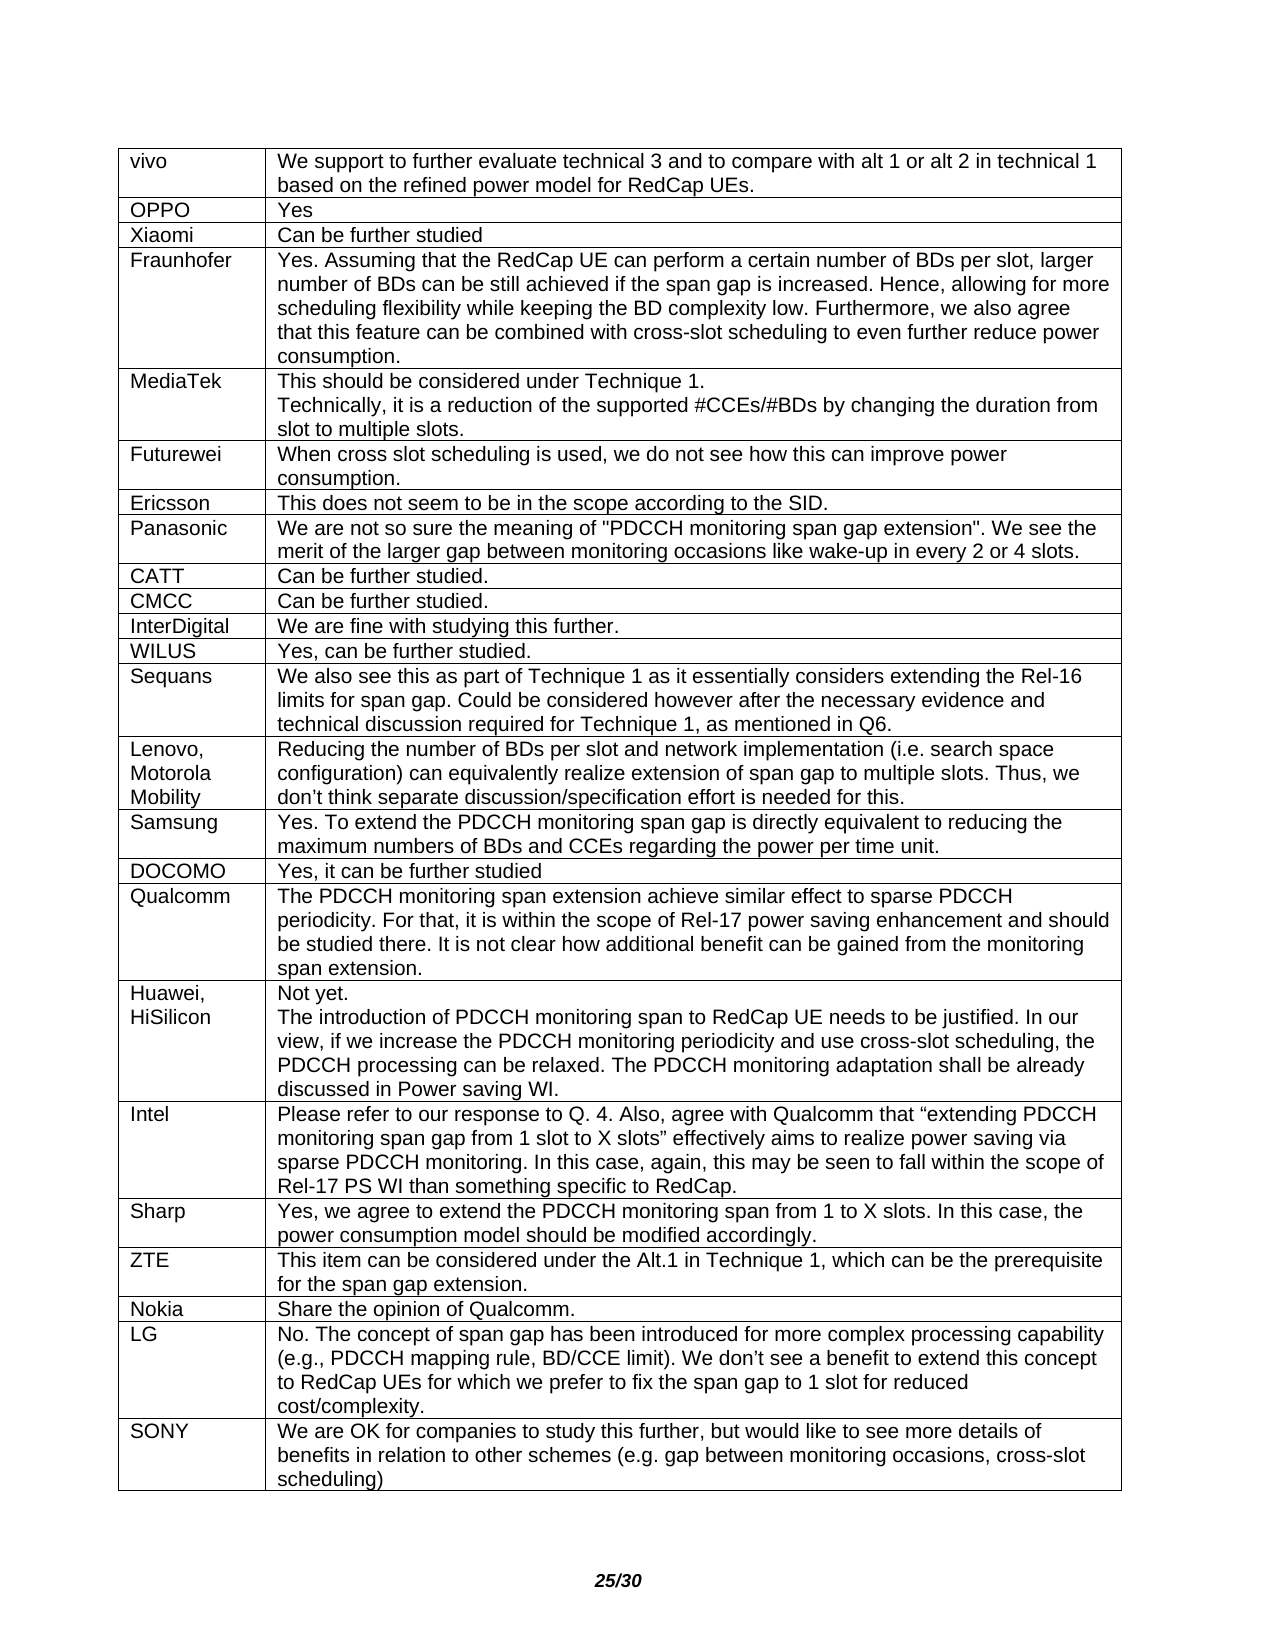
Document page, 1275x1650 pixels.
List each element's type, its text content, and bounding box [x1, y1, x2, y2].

table_cell Can be further studied. [266, 589, 1121, 613]
table_cell Yes, it can be further studied [266, 859, 1121, 883]
table_cell SONY [119, 1419, 265, 1490]
table_cell ZTE [119, 1248, 265, 1296]
table_cell We also see this as part of Technique 1 as it essentially considers extending the Rel-16 limits for span gap. Could be considered however after the necessary evidence and technical discussion required for Technique 1, as mentioned in Q6. [266, 664, 1121, 736]
table_cell Intel [119, 1102, 265, 1198]
table_cell Yes, can be further studied. [266, 639, 1121, 663]
table_cell Yes. Assuming that the RedCap UE can perform a certain number of BDs per slot, larger number of BDs can be still achieved if the span gap is increased. Hence, allowing for more scheduling flexibility while keeping the BD complexity low. Furthermore, we also agree that this feature can be combined with cross-slot scheduling to even further reduce power consumption. [266, 248, 1121, 367]
table_cell Not yet. The introduction of PDCCH monitoring span to RedCap UE needs to be justified. In our view, if we increase the PDCCH monitoring periodicity and use cross-slot scheduling, the PDCCH processing can be relaxed. The PDCCH monitoring adaptation shall be already discussed in Power saving WI. [266, 981, 1121, 1101]
table_cell Nokia [119, 1297, 265, 1321]
table_cell Panasonic [119, 515, 265, 563]
table_cell This should be considered under Technique 1. Technically, it is a reduction of the supported #CCEs/#BDs by changing the duration from slot to multiple slots. [266, 369, 1121, 440]
table_cell LG [119, 1322, 265, 1417]
table_cell Xiaomi [119, 223, 265, 247]
table_cell We are OK for companies to study this further, but would like to see more details of benefits in relation to other schemes (e.g. gap between monitoring occasions, cross-slot scheduling) [266, 1419, 1121, 1490]
table_cell Yes, we agree to extend the PDCCH monitoring span from 1 to X slots. In this case, the power consumption model should be modified accordingly. [266, 1199, 1121, 1247]
table_cell Can be further studied. [266, 564, 1121, 588]
table_cell Sequans [119, 664, 265, 736]
table_cell MediaTek [119, 369, 265, 440]
table_cell Reducing the number of BDs per slot and network implementation (i.e. search space configuration) can equivalently realize extension of span gap to multiple slots. Thus, we don’t think separate discussion/specification effort is needed for this. [266, 737, 1121, 809]
table_cell The PDCCH monitoring span extension achieve similar effect to sparse PDCCH periodicity. For that, it is within the scope of Rel-17 power saving enhancement and should be studied there. It is not clear how additional benefit can be gained from the monitoring span extension. [266, 884, 1121, 980]
table_cell No. The concept of span gap has been introduced for more complex processing capability (e.g., PDCCH mapping rule, BD/CCE limit). We don’t see a benefit to extend this concept to RedCap UEs for which we prefer to fix the span gap to 1 slot for reduced cost/complexity. [266, 1322, 1121, 1417]
table_cell Sharp [119, 1199, 265, 1247]
table_cell When cross slot scheduling is used, we do not see how this can improve power consumption. [266, 441, 1121, 489]
table_cell Yes. To extend the PDCCH monitoring span gap is directly equivalent to reducing the maximum numbers of BDs and CCEs regarding the power per time unit. [266, 810, 1121, 858]
table_cell Yes [266, 198, 1121, 222]
table_cell Please refer to our response to Q. 4. Also, agree with Qualcomm that “extending PDCCH monitoring span gap from 1 slot to X slots” effectively aims to realize power saving via sparse PDCCH monitoring. In this case, again, this may be seen to fall within the scope of Rel-17 PS WI than something specific to RedCap. [266, 1102, 1121, 1198]
table_cell WILUS [119, 639, 265, 663]
table_cell We are fine with studying this further. [266, 614, 1121, 638]
table_cell Lenovo, Motorola Mobility [119, 737, 265, 809]
table_cell We support to further evaluate technical 3 and to compare with alt 1 or alt 2 in technical 1 based on the refined power model for RedCap UEs. [266, 149, 1121, 197]
table_cell DOCOMO [119, 859, 265, 883]
table_cell Ericsson [119, 490, 265, 514]
table_cell We are not so sure the meaning of "PDCCH monitoring span gap extension". We see the merit of the larger gap between monitoring occasions like wake-up in every 2 or 4 slots. [266, 515, 1121, 563]
table_cell CATT [119, 564, 265, 588]
table_cell Futurewei [119, 441, 265, 489]
table_cell This does not seem to be in the scope according to the SID. [266, 490, 1121, 514]
table_cell InterDigital [119, 614, 265, 638]
table_cell vivo [119, 149, 265, 197]
table_cell Can be further studied [266, 223, 1121, 247]
table_cell Share the opinion of Qualcomm. [266, 1297, 1121, 1321]
table_cell OPPO [119, 198, 265, 222]
table_cell CMCC [119, 589, 265, 613]
table_cell Fraunhofer [119, 248, 265, 367]
table_cell This item can be considered under the Alt.1 in Technique 1, which can be the prerequisite for the span gap extension. [266, 1248, 1121, 1296]
table_cell Huawei, HiSilicon [119, 981, 265, 1101]
table_cell Qualcomm [119, 884, 265, 980]
table_cell Samsung [119, 810, 265, 858]
